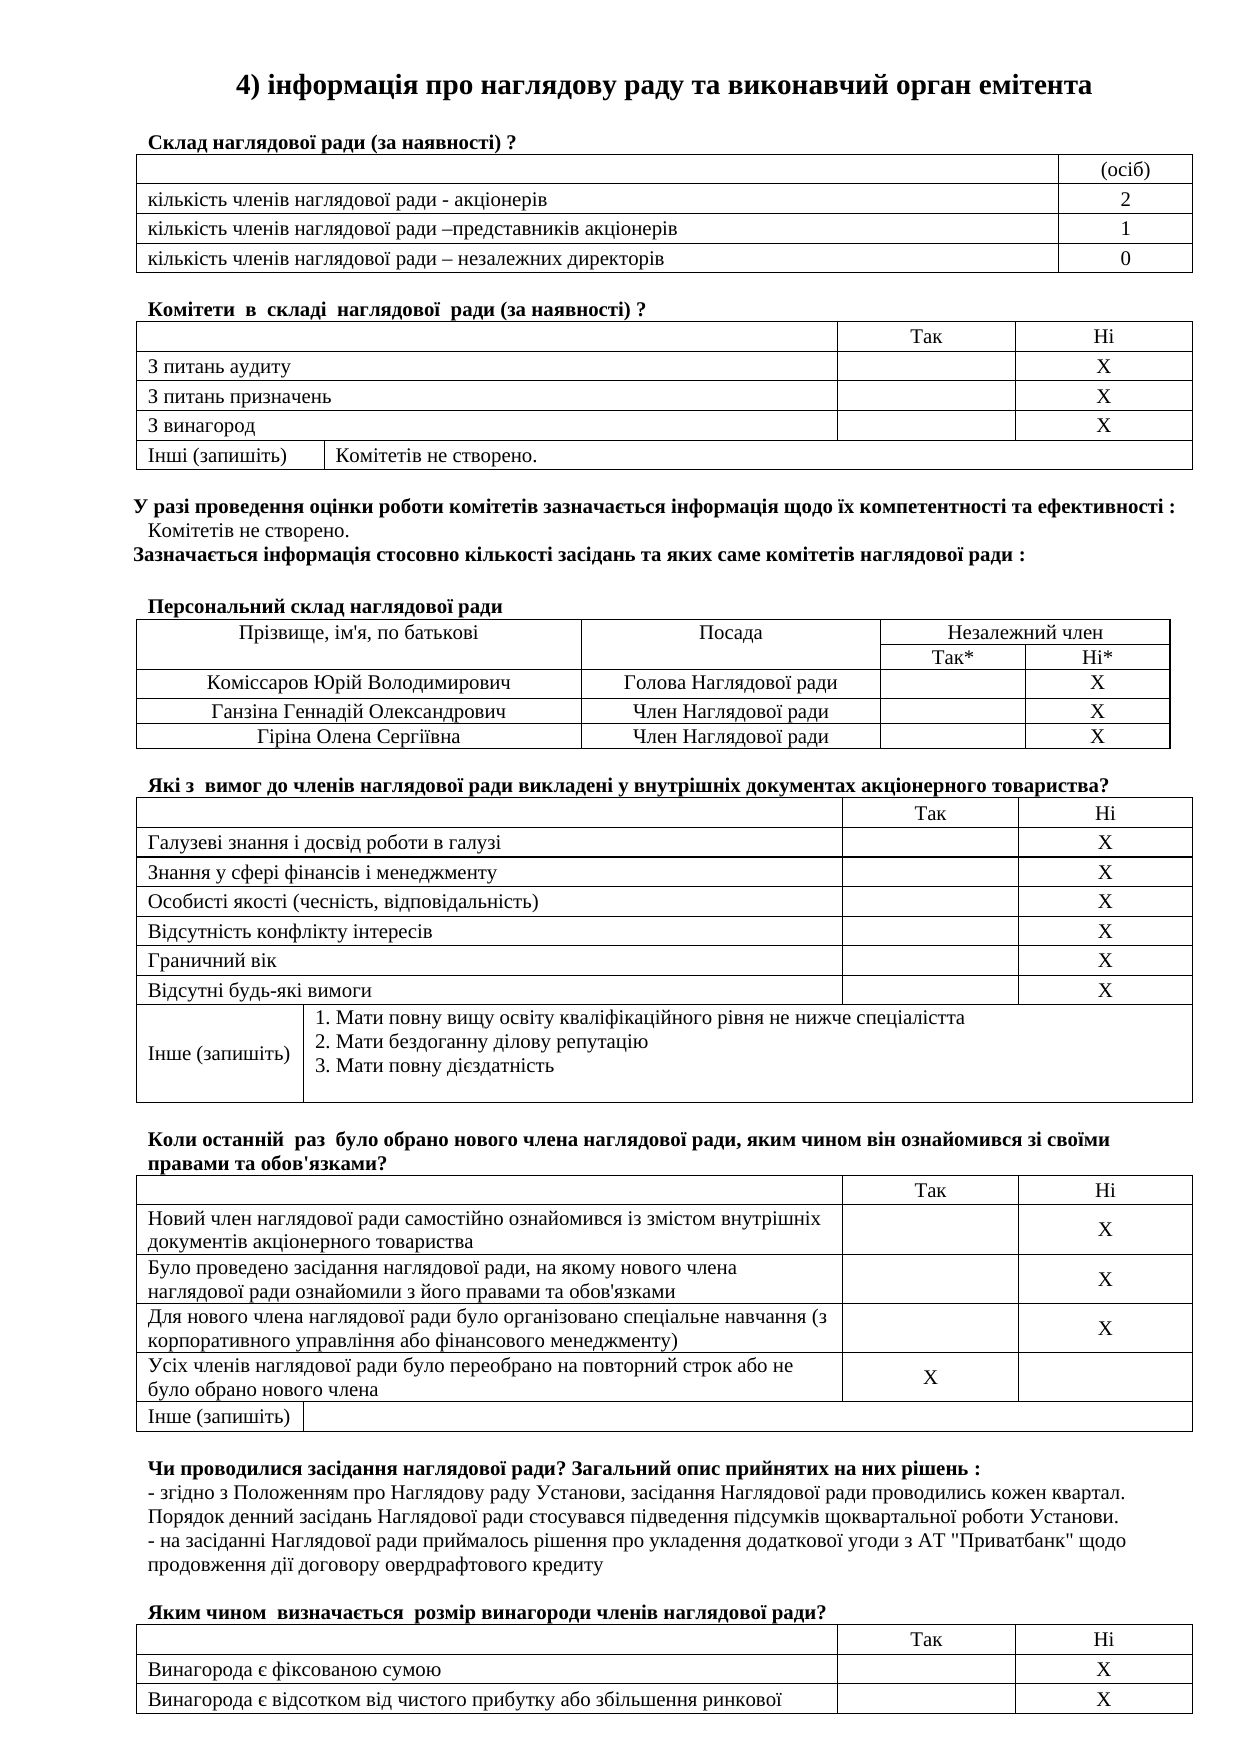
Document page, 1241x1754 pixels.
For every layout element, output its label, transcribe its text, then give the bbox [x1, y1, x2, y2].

table_header Незалежний член [881, 620, 1169, 644]
table_header Ні [1019, 1176, 1192, 1204]
table_cell X [1026, 724, 1169, 748]
table_cell X [1016, 352, 1192, 380]
table_cell Було проведено засідання наглядової ради, на якому нового члена наглядової ради ознайомили з його правами та обов'язками [137, 1255, 842, 1303]
table_cell X [1019, 828, 1192, 856]
table_cell [838, 381, 1015, 410]
table_cell X [1019, 946, 1192, 975]
table_cell З питань аудиту [137, 352, 837, 380]
table_cell X [1016, 1655, 1192, 1683]
table_cell Для нового члена наглядової ради було організовано спеціальне навчання (з корпоративного управління або фінансового менеджменту) [137, 1304, 842, 1352]
table_cell X [1019, 1304, 1192, 1352]
table_cell кількість членів наглядової ради - акціонерів [137, 184, 1058, 213]
table_cell [881, 724, 1025, 748]
table_cell X [843, 1353, 1018, 1401]
table_cell X [1019, 1205, 1192, 1253]
table_header [137, 155, 1058, 183]
text Які з вимог до членів наглядової ради викладені у внутрішніх документах акціонерного товариства? [148, 773, 1181, 797]
table_header Так [843, 798, 1018, 827]
text - згідно з Положенням про Наглядову раду Установи, засідання Наглядової ради проводились кожен квартал. Порядок денний засідань Наглядової ради стосувався підведення підсумків щоквартальної роботи Установи. [148, 1480, 1181, 1528]
text Чи проводилися засідання наглядової ради? Загальний опис прийнятих на них рішень : [148, 1456, 1181, 1480]
text У разі проведення оцінки роботи комітетів зазначається інформація щодо їх компетентності та ефективності : [133, 494, 1181, 518]
text Комітети в складі наглядової ради (за наявності) ? [148, 297, 1181, 321]
table_cell 2 [1059, 184, 1192, 213]
table_cell З винагород [137, 411, 837, 439]
table_cell Так* [881, 645, 1025, 669]
table_cell кількість членів наглядової ради –представників акціонерів [137, 214, 1058, 242]
table_cell X [1019, 887, 1192, 916]
table_header [137, 322, 837, 351]
text Яким чином визначається розмір винагороди членів наглядової ради? [148, 1600, 1181, 1624]
table_cell Знання у сфері фінансів і менеджменту [137, 858, 842, 886]
table_cell Гіріна Олена Сергіївна [137, 724, 581, 748]
table_cell Новий член наглядової ради самостійно ознайомився із змістом внутрішніх документів акціонерного товариства [137, 1205, 842, 1253]
text Коли останній раз було обрано нового члена наглядової ради, яким чином він ознайомився зі своїми правами та обов'язками? [148, 1127, 1181, 1175]
table_cell Граничний вік [137, 946, 842, 975]
table_cell [843, 828, 1018, 856]
text - на засіданні Наглядової ради приймалось рішення про укладення додаткової угоди з АТ "Приватбанк" щодо продовження дії договору овердрафтового кредиту [148, 1528, 1181, 1576]
table_cell [881, 670, 1025, 698]
text 4) інформація про наглядову раду та виконавчий орган емітента [148, 67, 1181, 101]
table_cell Інше (запишіть) [137, 1005, 303, 1102]
table_header (осіб) [1059, 155, 1192, 183]
text Зазначається інформація стосовно кількості засідань та яких саме комітетів наглядової ради : [133, 542, 1181, 566]
table_cell X [1026, 699, 1169, 723]
table_cell Інші (запишіть) [137, 441, 324, 469]
table_cell X [1019, 1255, 1192, 1303]
table_cell Особисті якості (чесність, відповідальність) [137, 887, 842, 916]
text Комітетів не створено. [148, 518, 1181, 542]
table_cell [843, 858, 1018, 886]
table_cell [1019, 1353, 1192, 1401]
table_cell [843, 917, 1018, 945]
table_cell 0 [1059, 244, 1192, 272]
table_cell Відсутні будь-які вимоги [137, 976, 842, 1004]
table_cell [304, 1402, 1192, 1431]
table_cell X [1019, 917, 1192, 945]
table_header Ні [1016, 1625, 1192, 1654]
table_cell Усіх членів наглядової ради було переобрано на повторний строк або не було обрано нового члена [137, 1353, 842, 1401]
table_cell X [1019, 858, 1192, 886]
table_cell [881, 699, 1025, 723]
table_cell [843, 887, 1018, 916]
table_cell X [1019, 976, 1192, 1004]
table_header [137, 1625, 837, 1654]
table_header Так [838, 1625, 1015, 1654]
table_cell Коміссаров Юрій Володимирович [137, 670, 581, 698]
table_cell Інше (запишіть) [137, 1402, 303, 1431]
table_cell [843, 1304, 1018, 1352]
table_cell Ні* [1026, 645, 1169, 669]
table_cell Комітетів не створено. [325, 441, 1192, 469]
table_cell Винагорода є фіксованою сумою [137, 1655, 837, 1683]
table_cell [843, 976, 1018, 1004]
text Персональний склад наглядової ради [148, 594, 1181, 618]
table_cell [838, 1684, 1015, 1713]
table_header Так [838, 322, 1015, 351]
table_cell Відсутність конфлікту інтересів [137, 917, 842, 945]
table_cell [137, 1684, 837, 1713]
table_header Ні [1016, 322, 1192, 351]
table_cell [838, 411, 1015, 439]
table_cell Галузеві знання і досвід роботи в галузі [137, 828, 842, 856]
table_cell Голова Наглядової ради [582, 670, 880, 698]
table_header Прізвище, ім'я, по батькові [137, 620, 581, 669]
table_cell Член Наглядової ради [582, 699, 880, 723]
table_cell [843, 1205, 1018, 1253]
table_cell [843, 1255, 1018, 1303]
table_cell Член Наглядової ради [582, 724, 880, 748]
text Склад наглядової ради (за наявності) ? [148, 130, 1181, 154]
table_cell X [1016, 381, 1192, 410]
table_cell [843, 946, 1018, 975]
table_cell З питань призначень [137, 381, 837, 410]
table_cell 1 [1059, 214, 1192, 242]
table_cell X [1026, 670, 1169, 698]
table_cell [838, 1655, 1015, 1683]
table_cell [838, 352, 1015, 380]
table_header Так [843, 1176, 1018, 1204]
table_header [137, 798, 842, 827]
table_cell X [1016, 1684, 1192, 1713]
table_header Посада [582, 620, 880, 669]
table_header [137, 1176, 842, 1204]
table_header Ні [1019, 798, 1192, 827]
table_cell Ганзіна Геннадій Олександрович [137, 699, 581, 723]
table_cell кількість членів наглядової ради – незалежних директорів [137, 244, 1058, 272]
table_cell 1. Мати повну вищу освіту кваліфікаційного рівня не нижче спеціалістта 2. Мати бездоганну ділову репутацію 3. Мати повну дієздатність [304, 1005, 1192, 1102]
table_cell X [1016, 411, 1192, 439]
